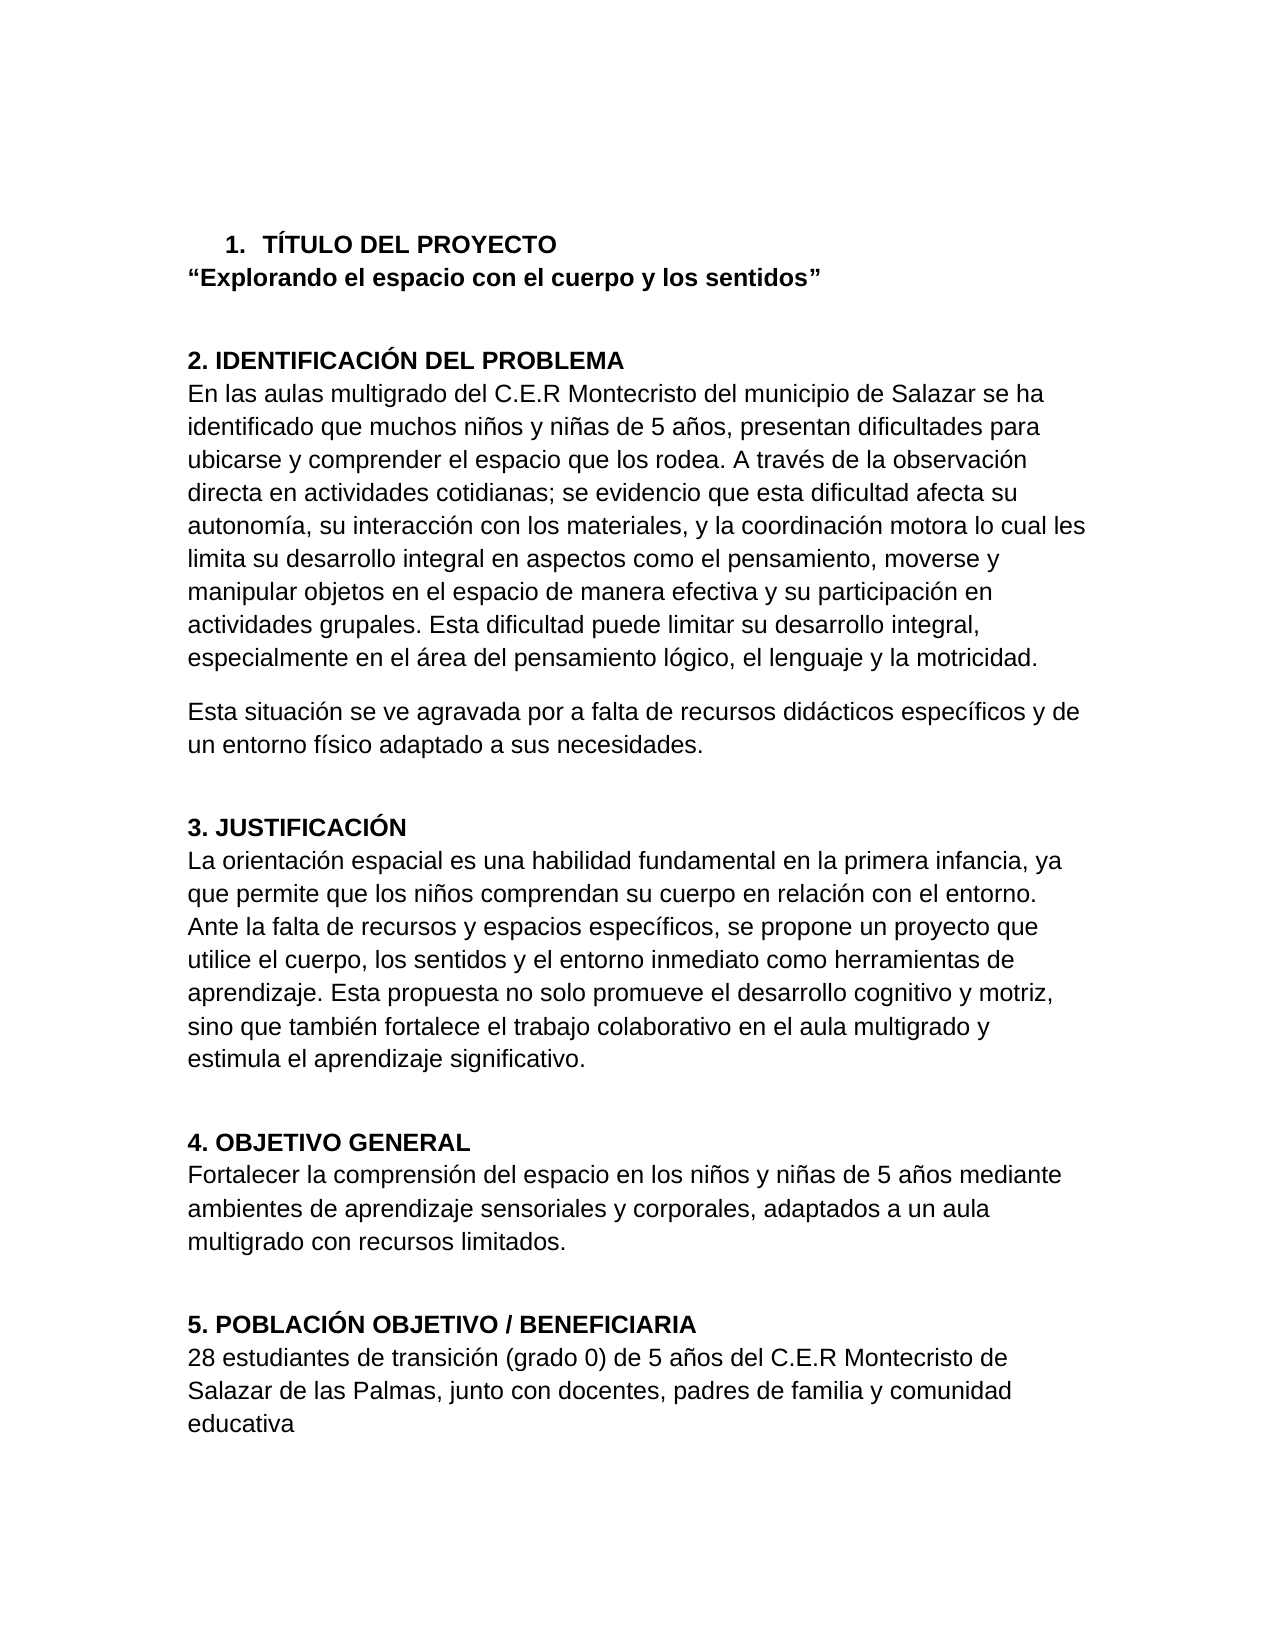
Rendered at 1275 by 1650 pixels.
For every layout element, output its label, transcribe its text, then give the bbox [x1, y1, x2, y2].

text Fortalecer la comprensión del espacio en los niños y niñas de 5 años mediante ambientes de aprendizaje sensoriales y corporales, adaptados a un aula multigrado con recursos limitados. [187, 1161, 1087, 1255]
subtitle TÍTULO DEL PROYECTO [225, 230, 1087, 259]
text 28 estudiantes de transición (grado 0) de 5 años del C.E.R Montecristo de Salazar de las Palmas, junto con docentes, padres de familia y comunidad educativa [187, 1343, 1087, 1437]
text La orientación espacial es una habilidad fundamental en la primera infancia, ya que permite que los niños comprendan su cuerpo en relación con el entorno. Ante la falta de recursos y espacios específicos, se propone un proyecto que utilice el cuerpo, los sentidos y el entorno inmediato como herramientas de aprendizaje. Esta propuesta no solo promueve el desarrollo cognitivo y motriz, sino que también fortalece el trabajo colaborativo en el aula multigrado y estimula el aprendizaje significativo. [187, 846, 1087, 1073]
text “Explorando el espacio con el cuerpo y los sentidos” [187, 263, 1087, 292]
text Esta situación se ve agravada por a falta de recursos didácticos específicos y de un entorno físico adaptado a sus necesidades. [187, 697, 1087, 759]
subtitle 2. IDENTIFICACIÓN DEL PROBLEMA [187, 346, 1087, 375]
subtitle 4. OBJETIVO GENERAL [187, 1127, 1087, 1156]
subtitle 5. POBLACIÓN OBJETIVO / BENEFICIARIA [187, 1309, 1087, 1338]
subtitle 3. JUSTIFICACIÓN [187, 813, 1087, 842]
text En las aulas multigrado del C.E.R Montecristo del municipio de Salazar se ha identificado que muchos niños y niñas de 5 años, presentan dificultades para ubicarse y comprender el espacio que los rodea. A través de la observación directa en actividades cotidianas; se evidencio que esta dificultad afecta su autonomía, su interacción con los materiales, y la coordinación motora lo cual les limita su desarrollo integral en aspectos como el pensamiento, moverse y manipular objetos en el espacio de manera efectiva y su participación en actividades grupales. Esta dificultad puede limitar su desarrollo integral, especialmente en el área del pensamiento lógico, el lenguaje y la motricidad. [187, 379, 1087, 672]
